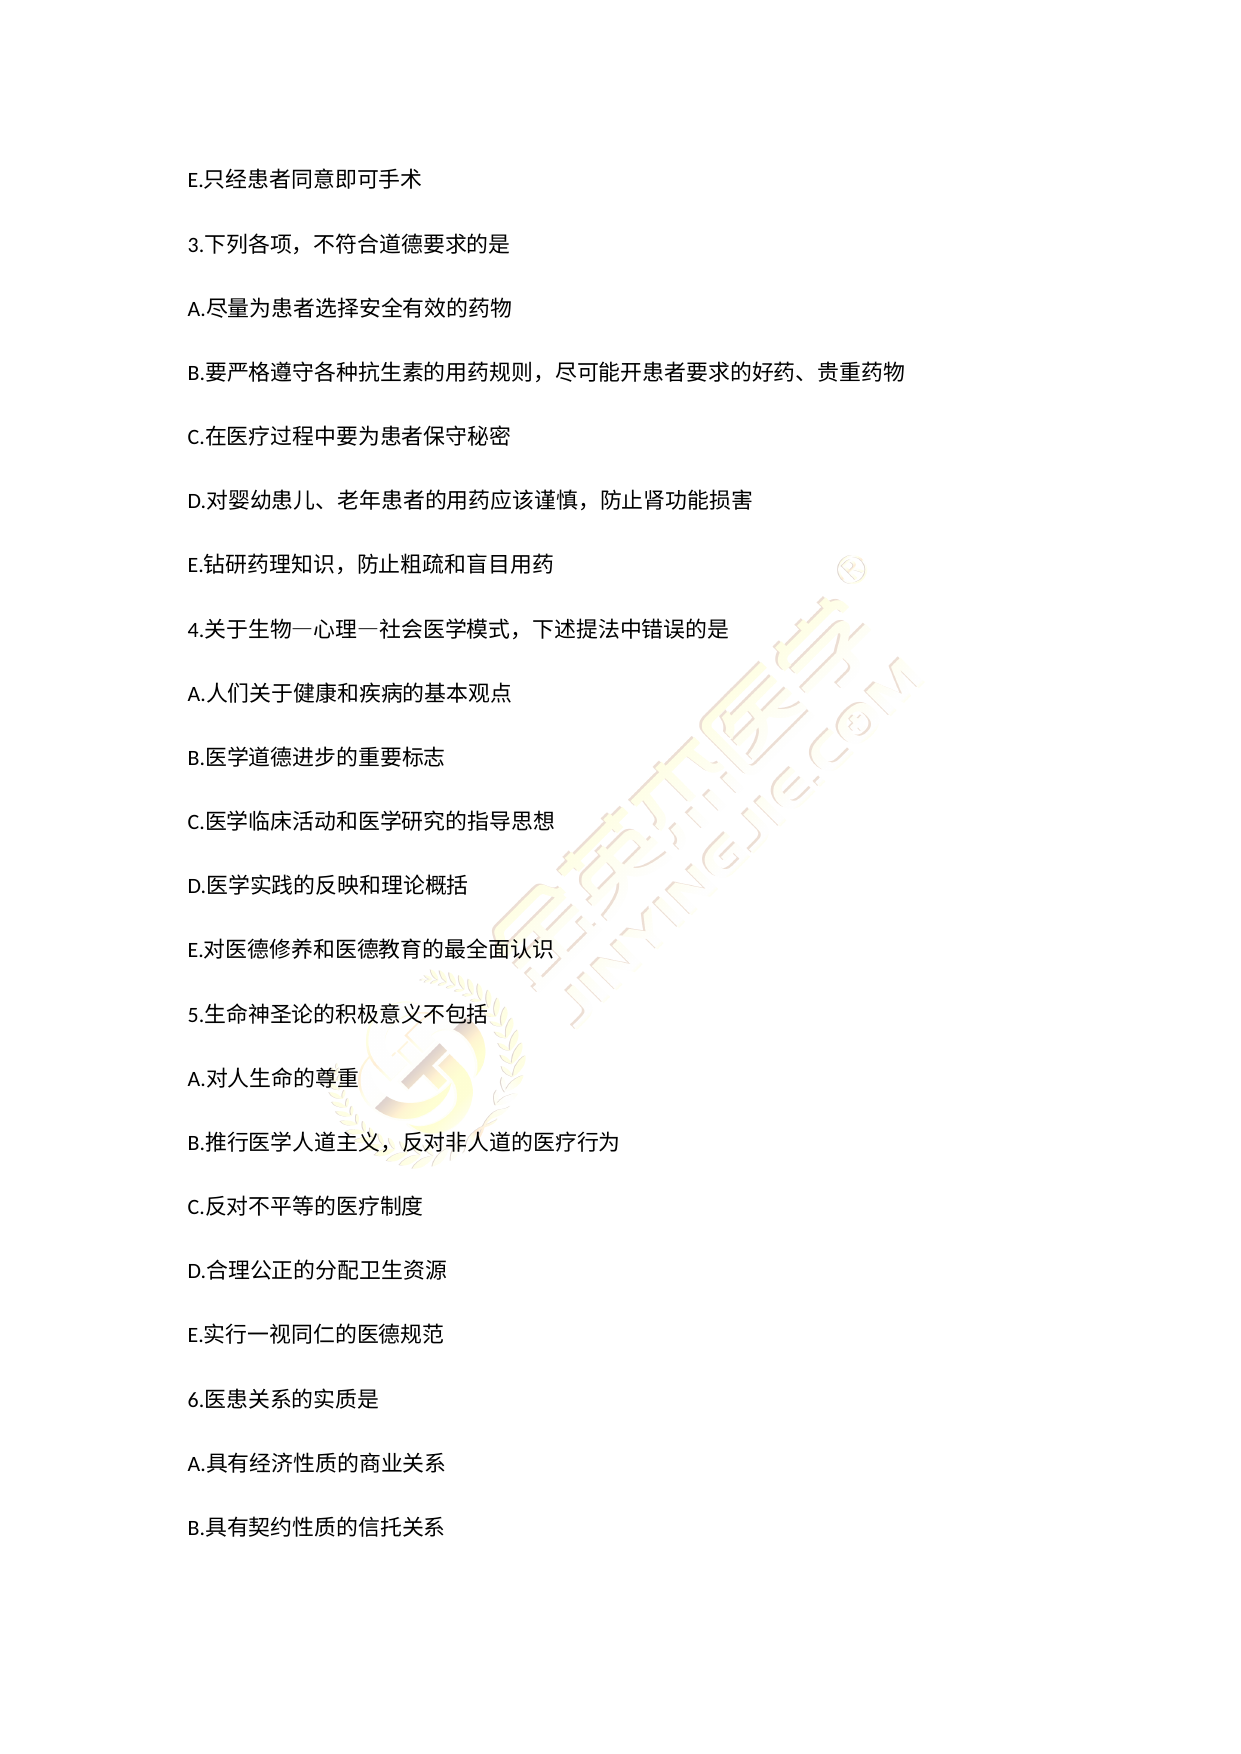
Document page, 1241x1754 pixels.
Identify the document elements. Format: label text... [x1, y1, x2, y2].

text C.在医疗过程中要为患者保守秘密 [187, 419, 1053, 451]
text E.实行一视同仁的医德规范 [187, 1317, 1053, 1349]
text B.医学道德进步的重要标志 [187, 739, 1053, 772]
text 5.生命神圣论的积极意义不包括 [187, 996, 1053, 1029]
text A.人们关于健康和疾病的基本观点 [187, 675, 1053, 708]
text E.对医德修养和医德教育的最全面认识 [187, 932, 1053, 964]
text D.对婴幼患儿、老年患者的用药应该谨慎，防止肾功能损害 [187, 483, 1053, 515]
text E.钻研药理知识，防止粗疏和盲目用药 [187, 547, 1053, 579]
text A.具有经济性质的商业关系 [187, 1445, 1053, 1478]
text B.具有契约性质的信托关系 [187, 1509, 1053, 1542]
text A.尽量为患者选择安全有效的药物 [187, 290, 1053, 323]
text 4.关于生物―心理―社会医学模式，下述提法中错误的是 [187, 611, 1053, 644]
text E.只经患者同意即可手术 [187, 162, 1053, 194]
text C.医学临床活动和医学研究的指导思想 [187, 804, 1053, 836]
text A.对人生命的尊重 [187, 1060, 1053, 1093]
text 6.医患关系的实质是 [187, 1381, 1053, 1414]
text D.医学实践的反映和理论概括 [187, 868, 1053, 900]
text D.合理公正的分配卫生资源 [187, 1253, 1053, 1285]
text C.反对不平等的医疗制度 [187, 1189, 1053, 1221]
text B.推行医学人道主义，反对非人道的医疗行为 [187, 1124, 1053, 1157]
text B.要严格遵守各种抗生素的用药规则，尽可能开患者要求的好药、贵重药物 [187, 354, 1053, 387]
text 3.下列各项，不符合道德要求的是 [187, 226, 1053, 259]
